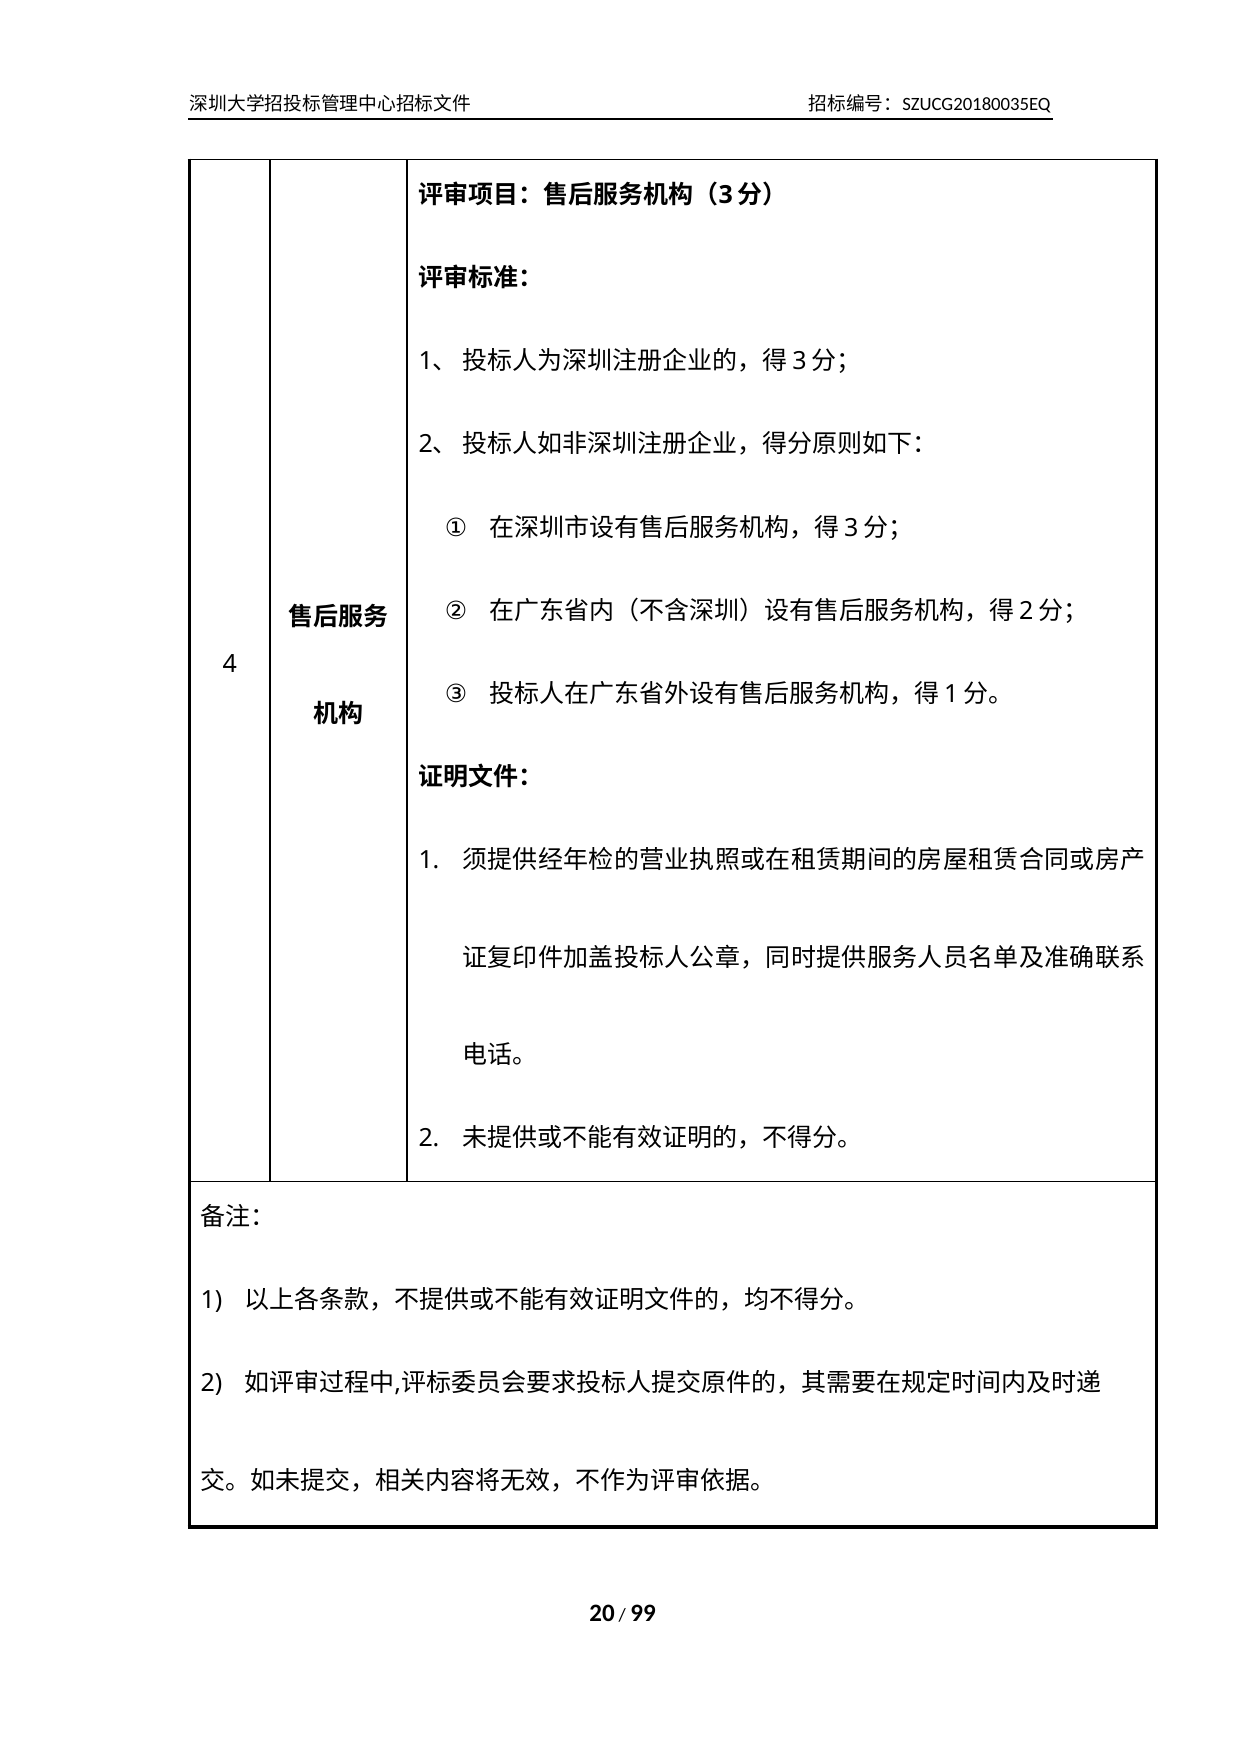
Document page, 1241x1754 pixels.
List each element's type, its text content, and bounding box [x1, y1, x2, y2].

table_cell 备注： 1) 以上各条款，不提供或不能有效证明文件的，均不得分。 2) 如评审过程中,评标委员会要求投标人提交原件的，其需要在规定时间内及时递交。如未提交，相关内容将无效，不作为评审依据。 [191, 1182, 1155, 1525]
table_cell 评审项目：售后服务机构（3分） 评审标准： 投标人为深圳注册企业的，得3分； 投标人如非深圳注册企业，得分原则如下： 在深圳市设有售后服务机构，得3分； 在广东省内（不含深圳）设有售后服务机构，得2分； 投标人在广东省外设有售后服务机构，得1分。 证明文件： 须提供经年检的营业执照或在租赁期间的房屋租赁合同或房产证复印件加盖投标人公章，同时提供服务人员名单及准确联系电话。 未提供或不能有效证明的，不得分。 [408, 160, 1155, 1181]
table_cell 4 [191, 160, 269, 1181]
table_cell 售后服务机构 [271, 160, 406, 1181]
